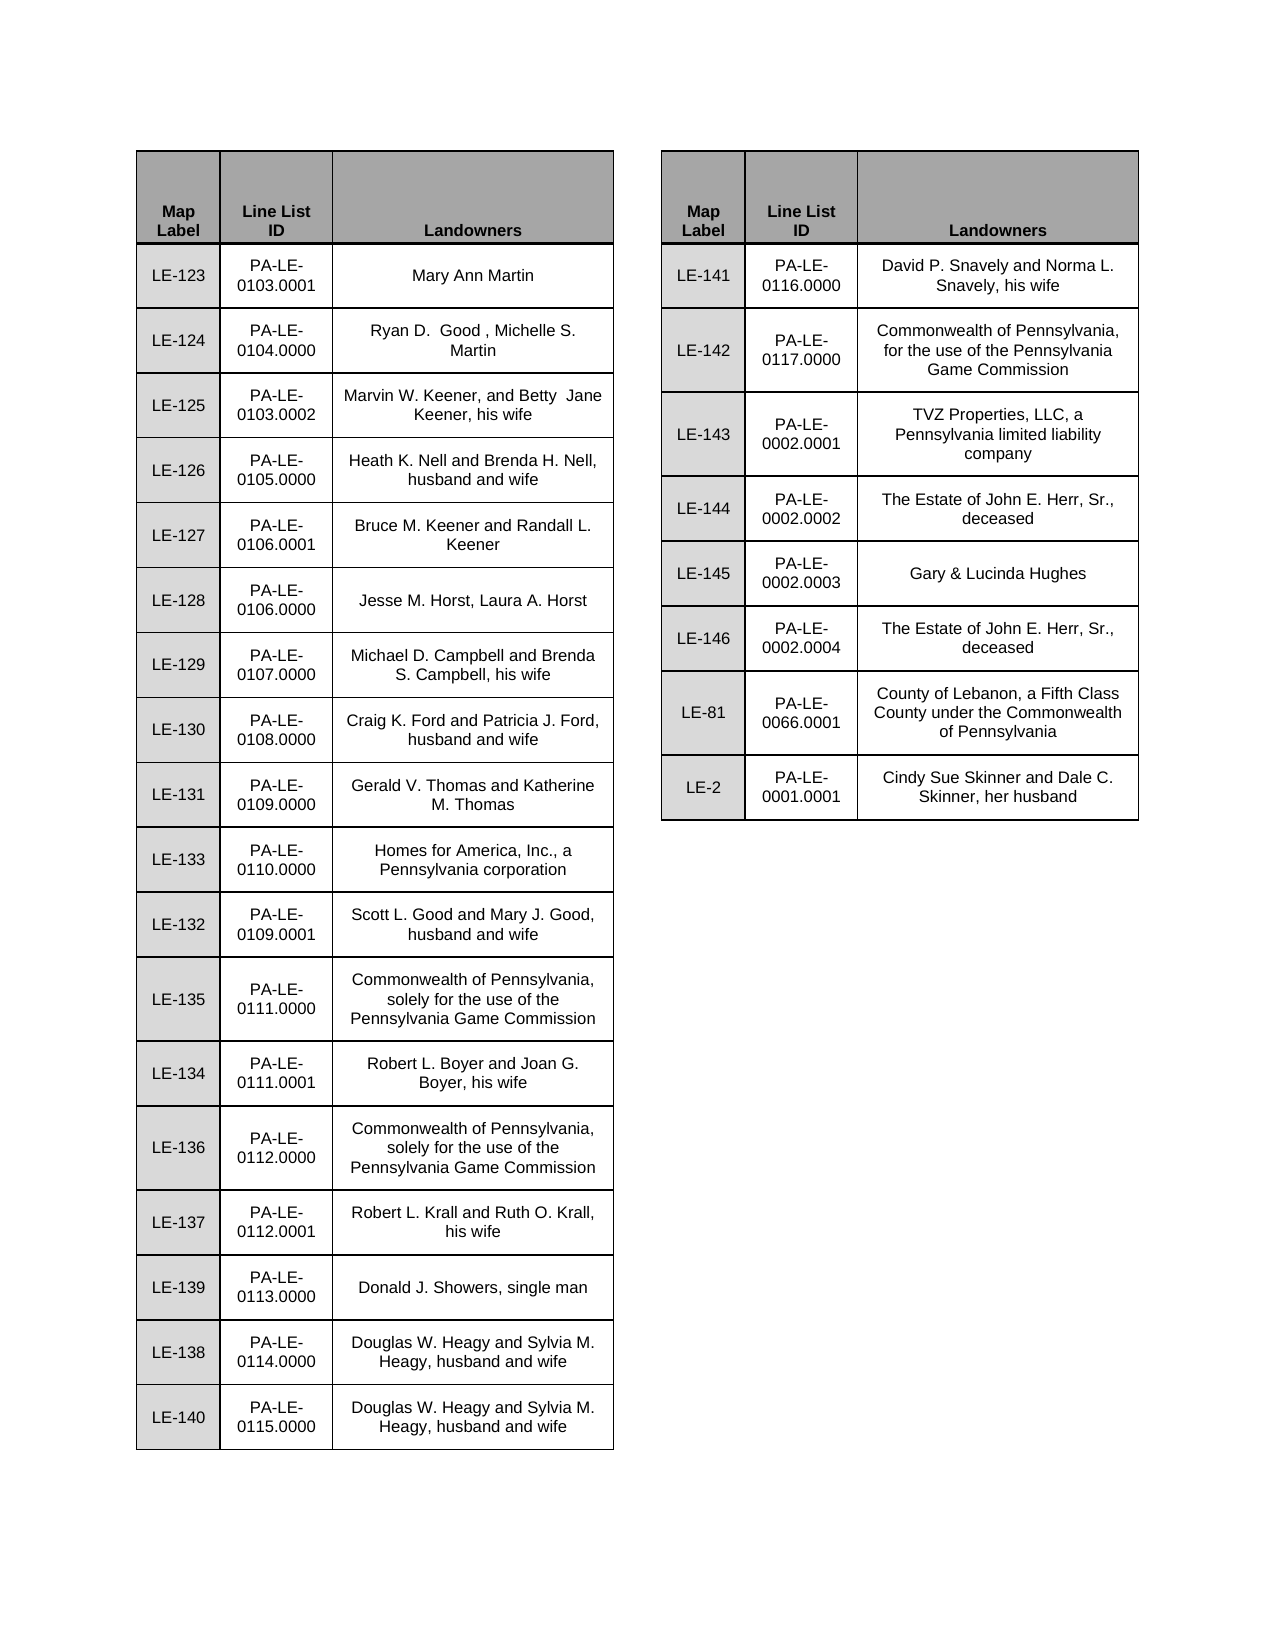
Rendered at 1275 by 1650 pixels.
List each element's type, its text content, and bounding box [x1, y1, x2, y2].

table_cell LE-145 [662, 542, 744, 605]
table_cell PA-LE-0109.0000 [221, 763, 332, 826]
table_cell Craig K. Ford and Patricia J. Ford, husband and wife [333, 698, 613, 761]
table_cell LE-81 [662, 672, 744, 754]
table_cell PA-LE-0002.0003 [746, 542, 857, 605]
table_cell Cindy Sue Skinner and Dale C. Skinner, her husband [858, 756, 1138, 819]
table_cell PA-LE-0103.0001 [221, 245, 332, 307]
table_cell PA-LE-0117.0000 [746, 309, 857, 391]
table_cell Gary & Lucinda Hughes [858, 542, 1138, 605]
table_cell Gerald V. Thomas and Katherine M. Thomas [333, 763, 613, 826]
table_cell LE-141 [662, 245, 744, 307]
table_header Map Label [137, 152, 219, 242]
table_cell PA-LE-0066.0001 [746, 672, 857, 754]
table_cell Donald J. Showers, single man [333, 1256, 613, 1319]
table_cell Douglas W. Heagy and Sylvia M. Heagy, husband and wife [333, 1385, 613, 1449]
table_cell LE-136 [137, 1107, 219, 1189]
table_cell PA-LE-0103.0002 [221, 374, 332, 437]
table_cell Robert L. Krall and Ruth O. Krall, his wife [333, 1191, 613, 1254]
table_cell Heath K. Nell and Brenda H. Nell, husband and wife [333, 438, 613, 502]
table_cell PA-LE-0106.0001 [221, 503, 332, 567]
table_cell The Estate of John E. Herr, Sr., deceased [858, 607, 1138, 670]
table_cell Douglas W. Heagy and Sylvia M. Heagy, husband and wife [333, 1321, 613, 1384]
table_cell Jesse M. Horst, Laura A. Horst [333, 568, 613, 632]
table_header Landowners [858, 152, 1138, 242]
table_cell Michael D. Campbell and Brenda S. Campbell, his wife [333, 633, 613, 696]
table_cell LE-137 [137, 1191, 219, 1254]
table_header Map Label [662, 152, 744, 242]
table_cell PA-LE-0111.0000 [221, 958, 332, 1040]
table_cell PA-LE-0114.0000 [221, 1321, 332, 1384]
table_cell PA-LE-0112.0000 [221, 1107, 332, 1189]
table_cell LE-130 [137, 698, 219, 761]
table_cell PA-LE-0116.0000 [746, 245, 857, 307]
table_cell PA-LE-0002.0004 [746, 607, 857, 670]
table_cell PA-LE-0104.0000 [221, 309, 332, 372]
table_header Line List ID [746, 152, 857, 242]
table_cell PA-LE-0110.0000 [221, 828, 332, 891]
table_cell Robert L. Boyer and Joan G. Boyer, his wife [333, 1042, 613, 1105]
table_cell Commonwealth of Pennsylvania, solely for the use of the Pennsylvania Game Commission [333, 958, 613, 1040]
table_cell LE-124 [137, 309, 219, 372]
table_cell LE-146 [662, 607, 744, 670]
table_cell PA-LE-0106.0000 [221, 568, 332, 632]
table_cell LE-142 [662, 309, 744, 391]
table_cell Scott L. Good and Mary J. Good, husband and wife [333, 893, 613, 956]
table_cell PA-LE-0107.0000 [221, 633, 332, 696]
table_cell LE-128 [137, 568, 219, 632]
table_cell LE-129 [137, 633, 219, 696]
table_cell PA-LE-0109.0001 [221, 893, 332, 956]
table_header Line List ID [221, 152, 332, 242]
table_cell LE-132 [137, 893, 219, 956]
table_cell The Estate of John E. Herr, Sr., deceased [858, 477, 1138, 540]
table_cell TVZ Properties, LLC, a Pennsylvania limited liability company [858, 393, 1138, 475]
table_cell County of Lebanon, a Fifth Class County under the Commonwealth of Pennsylvania [858, 672, 1138, 754]
table_cell LE-135 [137, 958, 219, 1040]
table_cell LE-127 [137, 503, 219, 567]
table_cell PA-LE-0115.0000 [221, 1385, 332, 1449]
table_cell LE-2 [662, 756, 744, 819]
table_cell LE-133 [137, 828, 219, 891]
table_cell Bruce M. Keener and Randall L. Keener [333, 503, 613, 567]
table_cell PA-LE-0108.0000 [221, 698, 332, 761]
table_cell Ryan D. Good , Michelle S. Martin [333, 309, 613, 372]
table_cell LE-138 [137, 1321, 219, 1384]
table_cell LE-143 [662, 393, 744, 475]
table_cell PA-LE-0105.0000 [221, 438, 332, 502]
table_cell LE-134 [137, 1042, 219, 1105]
table_cell LE-131 [137, 763, 219, 826]
table_cell PA-LE-0112.0001 [221, 1191, 332, 1254]
table_cell LE-126 [137, 438, 219, 502]
table_cell Mary Ann Martin [333, 245, 613, 307]
table_cell David P. Snavely and Norma L. Snavely, his wife [858, 245, 1138, 307]
table_cell LE-123 [137, 245, 219, 307]
table_cell Commonwealth of Pennsylvania, for the use of the Pennsylvania Game Commission [858, 309, 1138, 391]
table_cell PA-LE-0002.0001 [746, 393, 857, 475]
table_cell LE-144 [662, 477, 744, 540]
table_cell Homes for America, Inc., a Pennsylvania corporation [333, 828, 613, 891]
table_cell Commonwealth of Pennsylvania, solely for the use of the Pennsylvania Game Commission [333, 1107, 613, 1189]
table_cell PA-LE-0111.0001 [221, 1042, 332, 1105]
table_header Landowners [333, 152, 613, 242]
table_cell PA-LE-0113.0000 [221, 1256, 332, 1319]
table_cell LE-125 [137, 374, 219, 437]
table_cell Marvin W. Keener, and Betty Jane Keener, his wife [333, 374, 613, 437]
table_cell LE-139 [137, 1256, 219, 1319]
table_cell LE-140 [137, 1385, 219, 1449]
table_cell PA-LE-0002.0002 [746, 477, 857, 540]
table_cell PA-LE-0001.0001 [746, 756, 857, 819]
